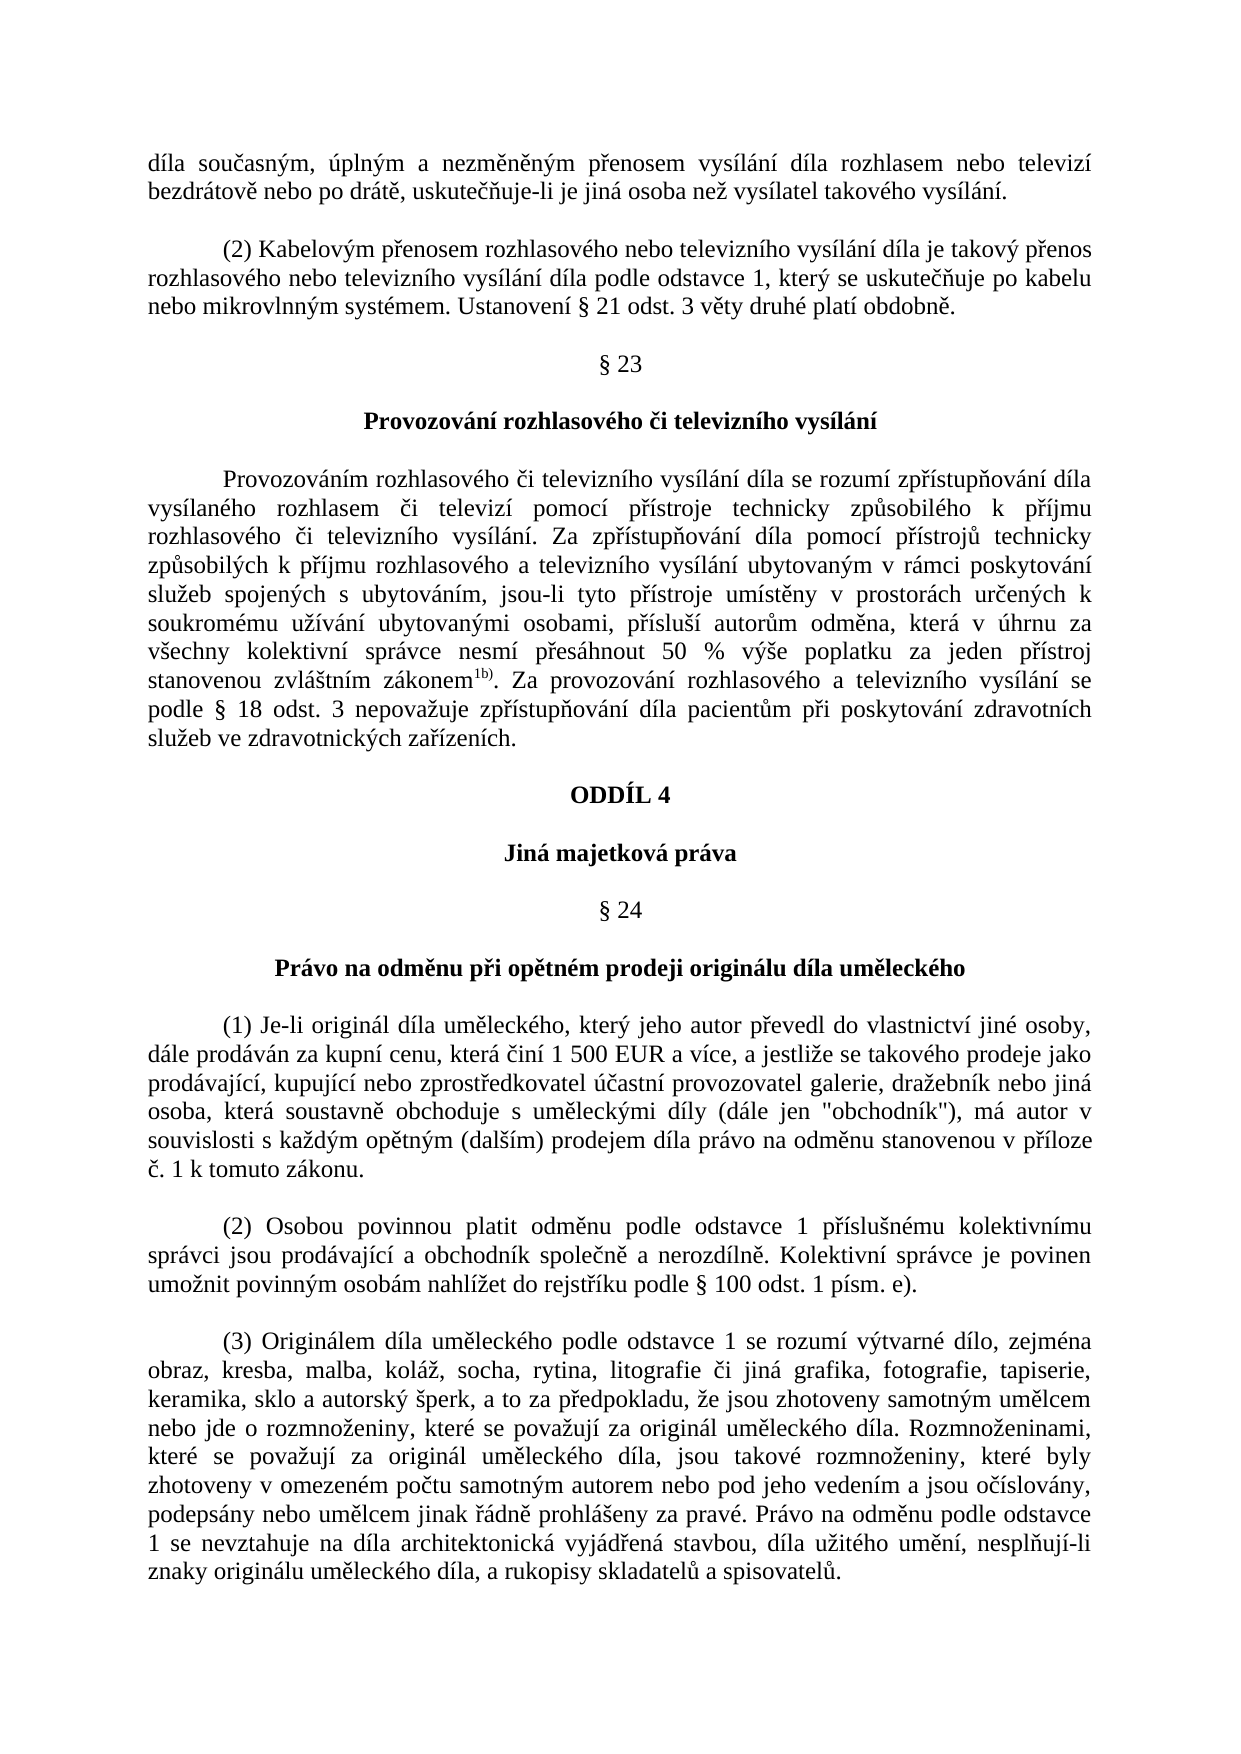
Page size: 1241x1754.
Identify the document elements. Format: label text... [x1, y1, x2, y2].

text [148, 148, 1092, 205]
text Jiná majetková práva [148, 838, 1092, 866]
text (1) Je-li originál díla uměleckého, který jeho autor převedl do vlastnictví jiné osoby, dále prodáván za kupní cenu, která činí 1 500 EUR a více, a jestliže se takového prodeje jako prodávající, kupující nebo zprostředkovatel účastní provozovatel galerie, dražebník nebo jiná osoba, která soustavně obchoduje s uměleckými díly (dále jen "obchodník"), má autor v souvislosti s každým opětným (dalším) prodejem díla právo na odměnu stanovenou v příloze č. 1 k tomuto zákonu. [148, 1010, 1092, 1183]
text § 24 [148, 895, 1092, 924]
text (3) Originálem díla uměleckého podle odstavce 1 se rozumí výtvarné dílo, zejména obraz, kresba, malba, koláž, socha, rytina, litografie či jiná grafika, fotografie, tapiserie, keramika, sklo a autorský šperk, a to za předpokladu, že jsou zhotoveny samotným umělcem nebo jde o rozmnoženiny, které se považují za originál uměleckého díla. Rozmnoženinami, které se považují za originál uměleckého díla, jsou takové rozmnoženiny, které byly zhotoveny v omezeném počtu samotným autorem nebo pod jeho vedením a jsou očíslovány, podepsány nebo umělcem jinak řádně prohlášeny za pravé. Právo na odměnu podle odstavce 1 se nevztahuje na díla architektonická vyjádřená stavbou, díla užitého umění, nesplňují-li znaky originálu uměleckého díla, a rukopisy skladatelů a spisovatelů. [148, 1326, 1092, 1585]
text (2) Osobou povinnou platit odměnu podle odstavce 1 příslušnému kolektivnímu správci jsou prodávající a obchodník společně a nerozdílně. Kolektivní správce je povinen umožnit povinným osobám nahlížet do rejstříku podle § 100 odst. 1 písm. e). [148, 1211, 1092, 1298]
text (2) Kabelovým přenosem rozhlasového nebo televizního vysílání díla je takový přenos rozhlasového nebo televizního vysílání díla podle odstavce 1, který se uskutečňuje po kabelu nebo mikrovlnným systémem. Ustanovení § 21 odst. 3 věty druhé platí obdobně. [148, 234, 1092, 320]
text Provozování rozhlasového či televizního vysílání [148, 406, 1092, 435]
text Právo na odměnu při opětném prodeji originálu díla uměleckého [148, 953, 1092, 981]
text Provozováním rozhlasového či televizního vysílání díla se rozumí zpřístupňování díla vysílaného rozhlasem či televizí pomocí přístroje technicky způsobilého k příjmu rozhlasového či televizního vysílání. Za zpřístupňování díla pomocí přístrojů technicky způsobilých k příjmu rozhlasového a televizního vysílání ubytovaným v rámci poskytování služeb spojených s ubytováním, jsou-li tyto přístroje umístěny v prostorách určených k soukromému užívání ubytovanými osobami, přísluší autorům odměna, která v úhrnu za všechny kolektivní správce nesmí přesáhnout 50 % výše poplatku za jeden přístroj stanovenou zvláštním zákonem1b). Za provozování rozhlasového a televizního vysílání se podle § 18 odst. 3 nepovažuje zpřístupňování díla pacientům při poskytování zdravotních služeb ve zdravotnických zařízeních. [148, 464, 1092, 751]
text ODDÍL 4 [148, 780, 1092, 809]
text § 23 [148, 349, 1092, 378]
